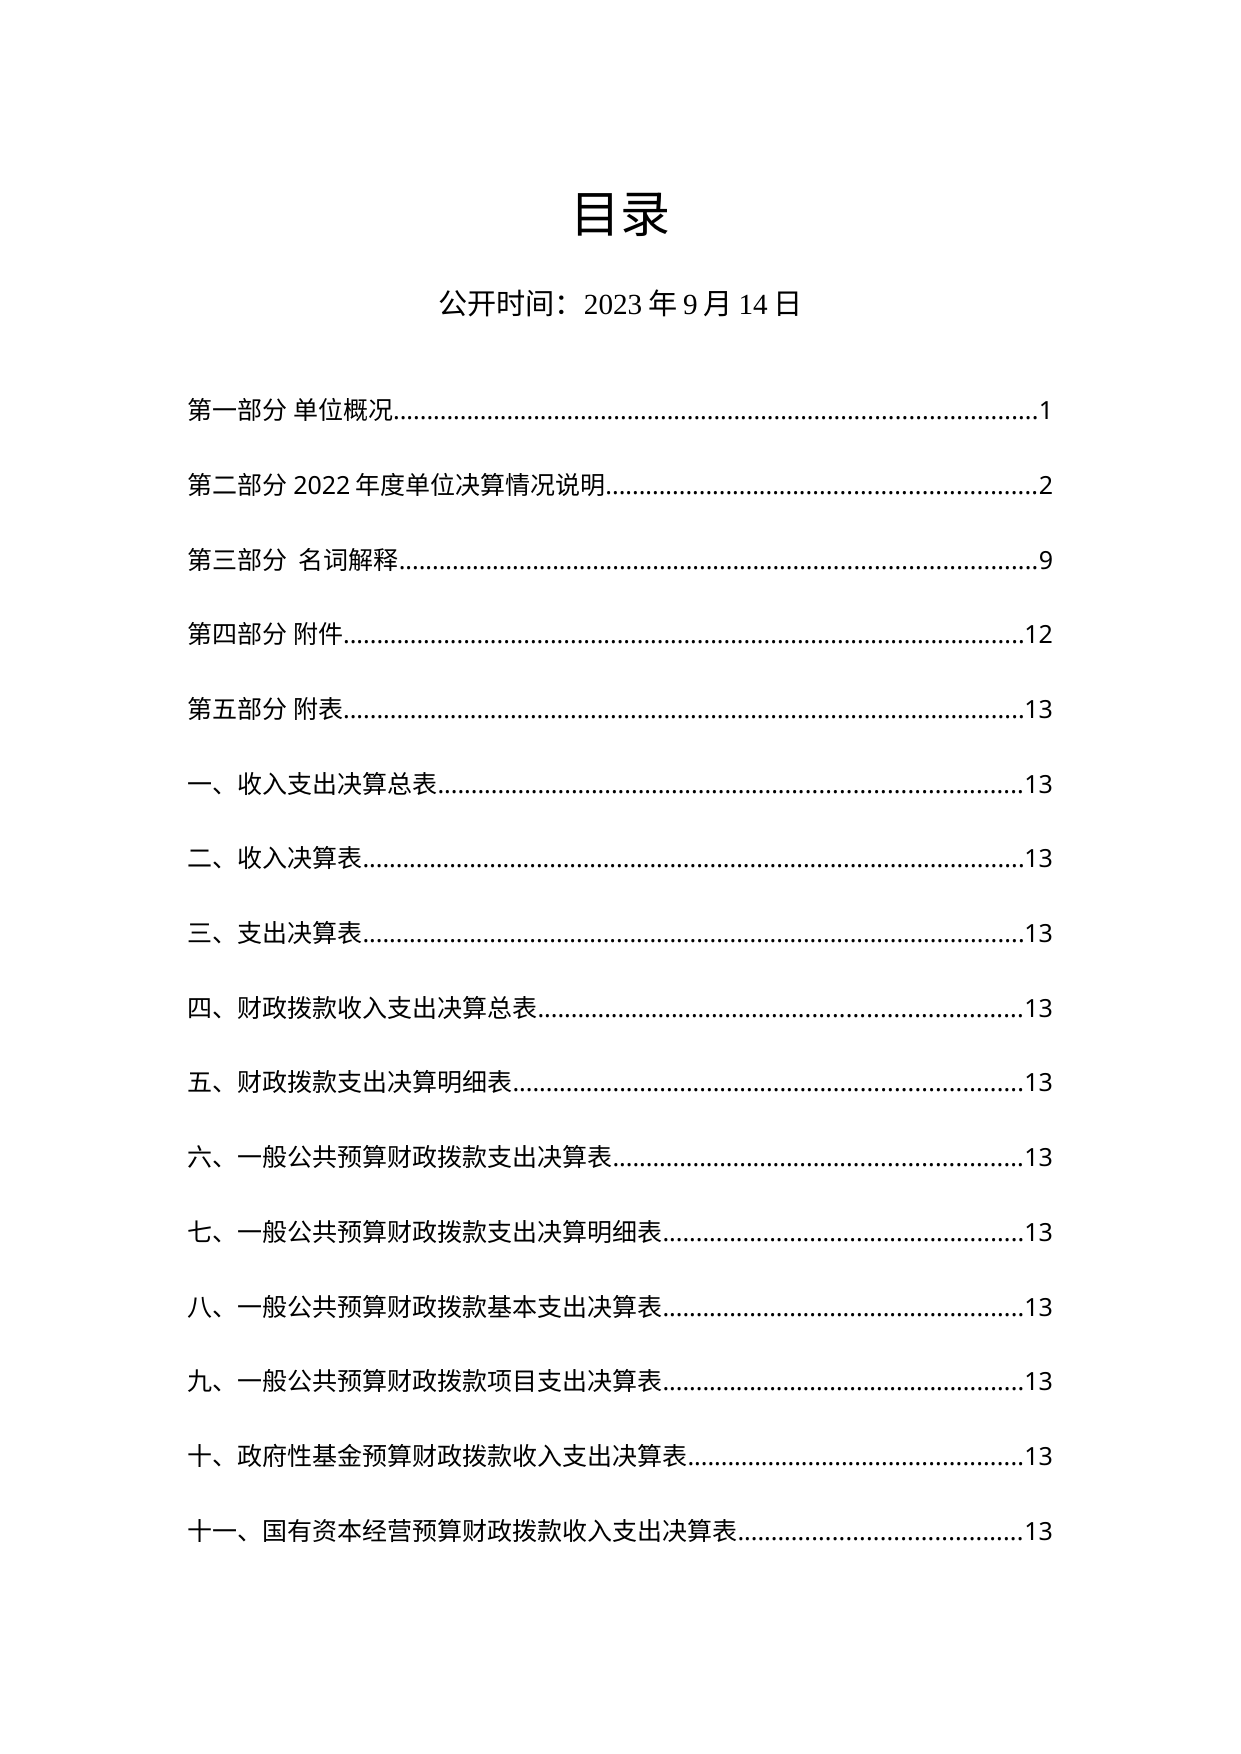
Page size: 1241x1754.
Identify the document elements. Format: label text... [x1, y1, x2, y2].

text 二、收入决算表 13 [187, 824, 1053, 889]
text 六、一般公共预算财政拨款支出决算表 13 [187, 1123, 1053, 1188]
text 五、财政拨款支出决算明细表 13 [187, 1048, 1053, 1113]
text 一、收入支出决算总表 13 [187, 750, 1053, 815]
text 第五部分 附表 13 [187, 675, 1053, 740]
text 第一部分 单位概况 1 [187, 376, 1053, 441]
text 目录 [187, 162, 1053, 259]
text 八、一般公共预算财政拨款基本支出决算表 13 [187, 1273, 1053, 1338]
text 七、一般公共预算财政拨款支出决算明细表 13 [187, 1198, 1053, 1263]
text 九、一般公共预算财政拨款项目支出决算表 13 [187, 1347, 1053, 1412]
text 十、政府性基金预算财政拨款收入支出决算表 13 [187, 1422, 1053, 1487]
text 三、支出决算表 13 [187, 899, 1053, 964]
text 十一、国有资本经营预算财政拨款收入支出决算表 13 [187, 1497, 1053, 1562]
text 四、财政拨款收入支出决算总表 13 [187, 974, 1053, 1039]
text 第三部分 名词解释 9 [187, 526, 1053, 591]
text 公开时间：2023年9月14日 [187, 269, 1053, 334]
text 第二部分 2022年度单位决算情况说明 2 [187, 451, 1053, 516]
text 第四部分 附件 12 [187, 600, 1053, 665]
